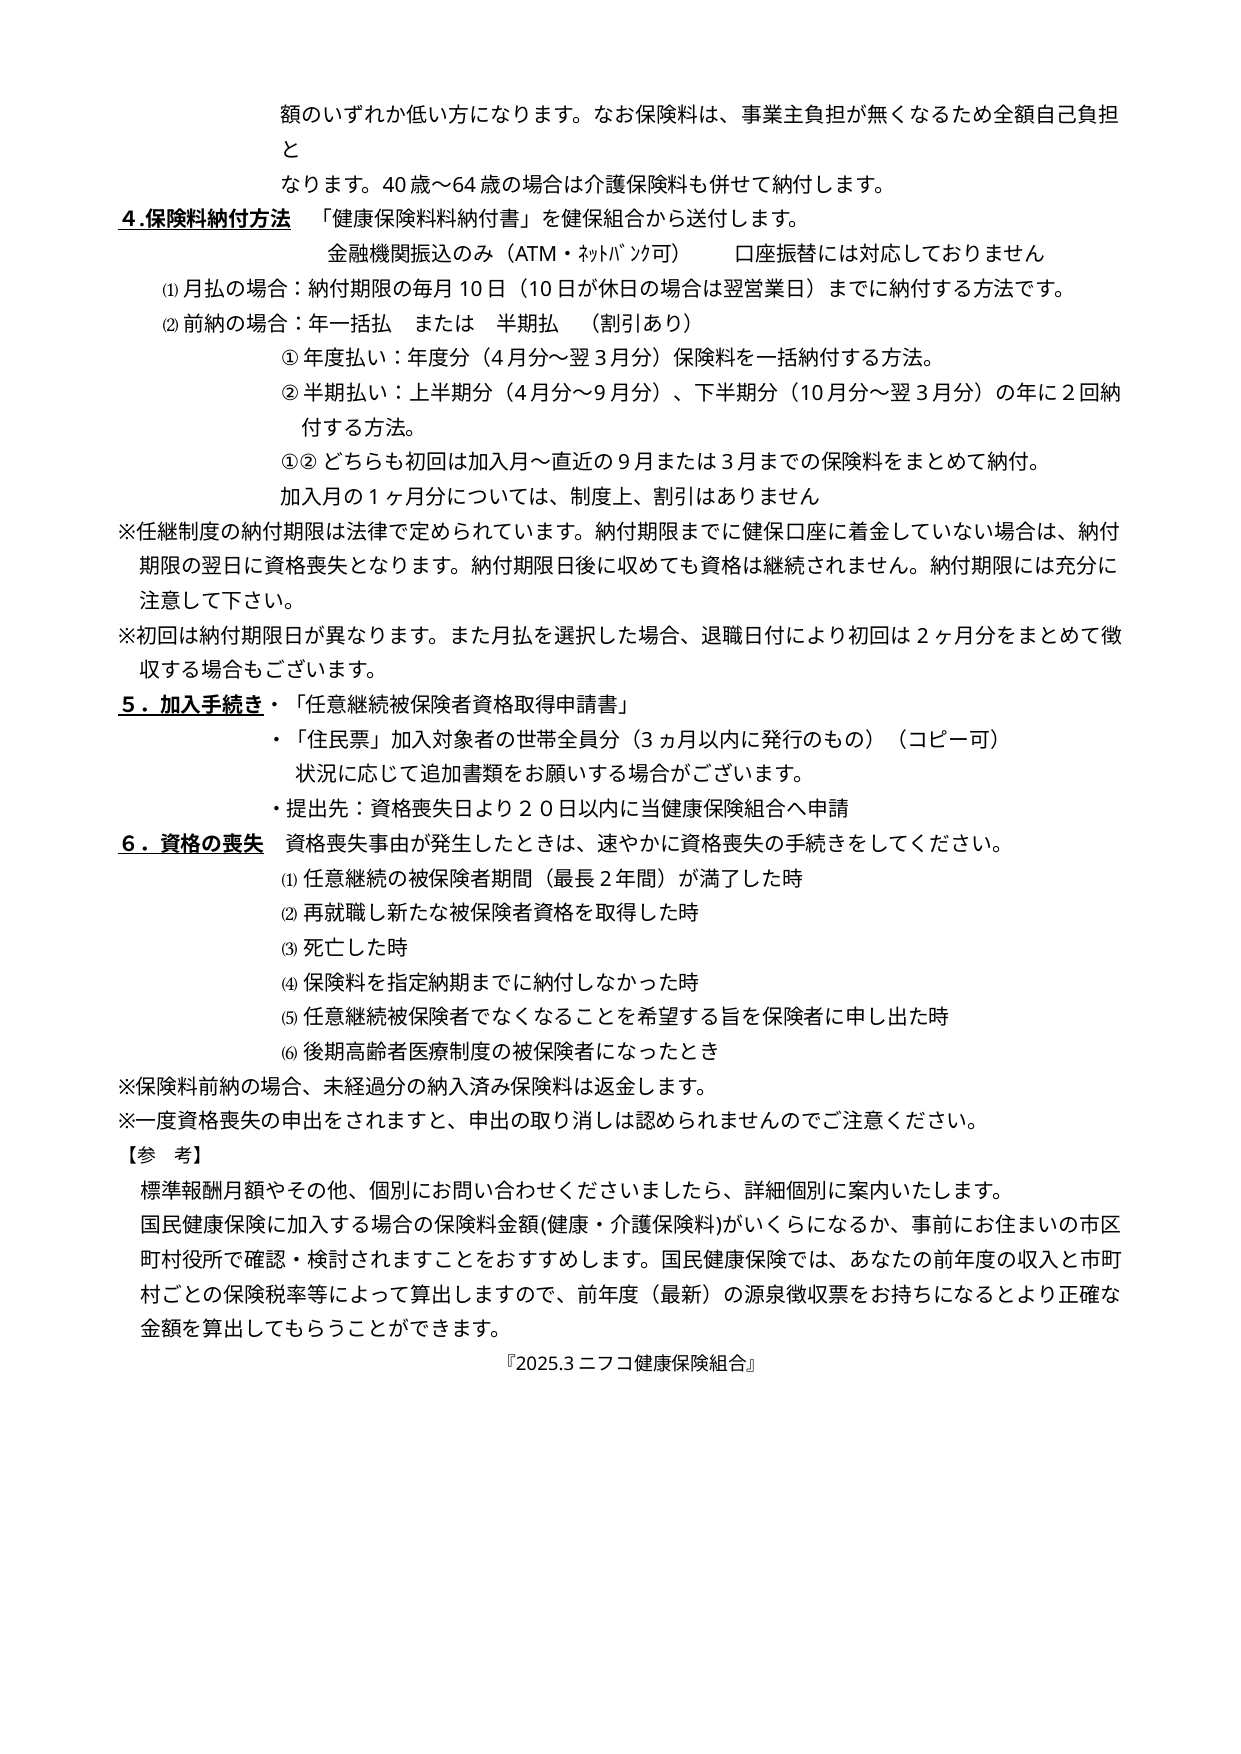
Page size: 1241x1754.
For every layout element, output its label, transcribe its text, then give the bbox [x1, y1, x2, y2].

text 状況に応じて追加書類をお願いする場合がございます。 [266, 756, 1122, 790]
text ⑹ 後期高齢者医療制度の被保険者になったとき [118, 1033, 1122, 1068]
text ⑷ 保険料を指定納期までに納付しなかった時 [118, 964, 1122, 998]
text ・提出先：資格喪失日より２０日以内に当健康保険組合へ申請 [266, 790, 1122, 825]
text 国民健康保険に加入する場合の保険料金額(健康・介護保険料)がいくらになるか、事前にお住まいの市区町村役所で確認・検討されますことをおすすめします。国民健康保険では、あなたの前年度の収入と市町村ごとの保険税率等によって算出しますので、前年度（最新）の源泉徴収票をお持ちになるとより正確な金額を算出してもらうことができます。 [140, 1206, 1122, 1345]
text ①②どちらも初回は加入月～直近の9月または3月までの保険料をまとめて納付。 加入月の1ヶ月分については、制度上、割引はありません [280, 443, 1122, 513]
text ⑵前納の場合：年一括払 または 半期払 （割引あり） [162, 304, 1122, 339]
text 【参 考】 [118, 1137, 1122, 1172]
text ５．加入手続き・「任意継続被保険者資格取得申請書」 [118, 686, 1122, 721]
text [120, 96, 1122, 201]
text ・「住民票」加入対象者の世帯全員分（3ヵ月以内に発行のもの）（コピー可） [266, 721, 1122, 756]
text ⑸ 任意継続被保険者でなくなることを希望する旨を保険者に申し出た時 [118, 998, 1122, 1033]
text ①年度払い：年度分（4月分～翌3月分）保険料を一括納付する方法。 [281, 339, 1122, 374]
text ②半期払い：上半期分（4月分～9月分）、下半期分（10月分～翌3月分）の年に２回納付する方法。 [281, 374, 1122, 443]
text 『2025.3ニフコ健康保険組合』 [140, 1345, 1122, 1380]
text ⑶ 死亡した時 [118, 929, 1122, 964]
text 標準報酬月額やその他、個別にお問い合わせくださいましたら、詳細個別に案内いたします。 [140, 1172, 1122, 1206]
text ※任継制度の納付期限は法律で定められています。納付期限までに健保口座に着金していない場合は、納付期限の翌日に資格喪失となります。納付期限日後に収めても資格は継続されません。納付期限には充分に注意して下さい。 [118, 513, 1122, 617]
text ⑴ 任意継続の被保険者期間（最長2年間）が満了した時 [118, 859, 1122, 894]
text ⑵ 再就職し新たな被保険者資格を取得した時 [118, 894, 1122, 929]
text ６．資格の喪失 資格喪失事由が発生したときは、速やかに資格喪失の手続きをしてください。 [118, 825, 1122, 859]
text ※一度資格喪失の申出をされますと、申出の取り消しは認められませんのでご注意ください。 [118, 1102, 1122, 1137]
text ※保険料前納の場合、未経過分の納入済み保険料は返金します。 [118, 1068, 1122, 1102]
text ⑴月払の場合：納付期限の毎月10日（10日が休日の場合は翌営業日）までに納付する方法です。 [162, 270, 1122, 304]
text ※初回は納付期限日が異なります。また月払を選択した場合、退職日付により初回は2ヶ月分をまとめて徴収する場合もございます。 [118, 617, 1122, 686]
text ４.保険料納付方法 「健康保険料料納付書」を健保組合から送付します。 金融機関振込のみ（ATM・ﾈｯﾄﾊﾞﾝｸ可） 口座振替には対応しておりません [118, 201, 1122, 270]
